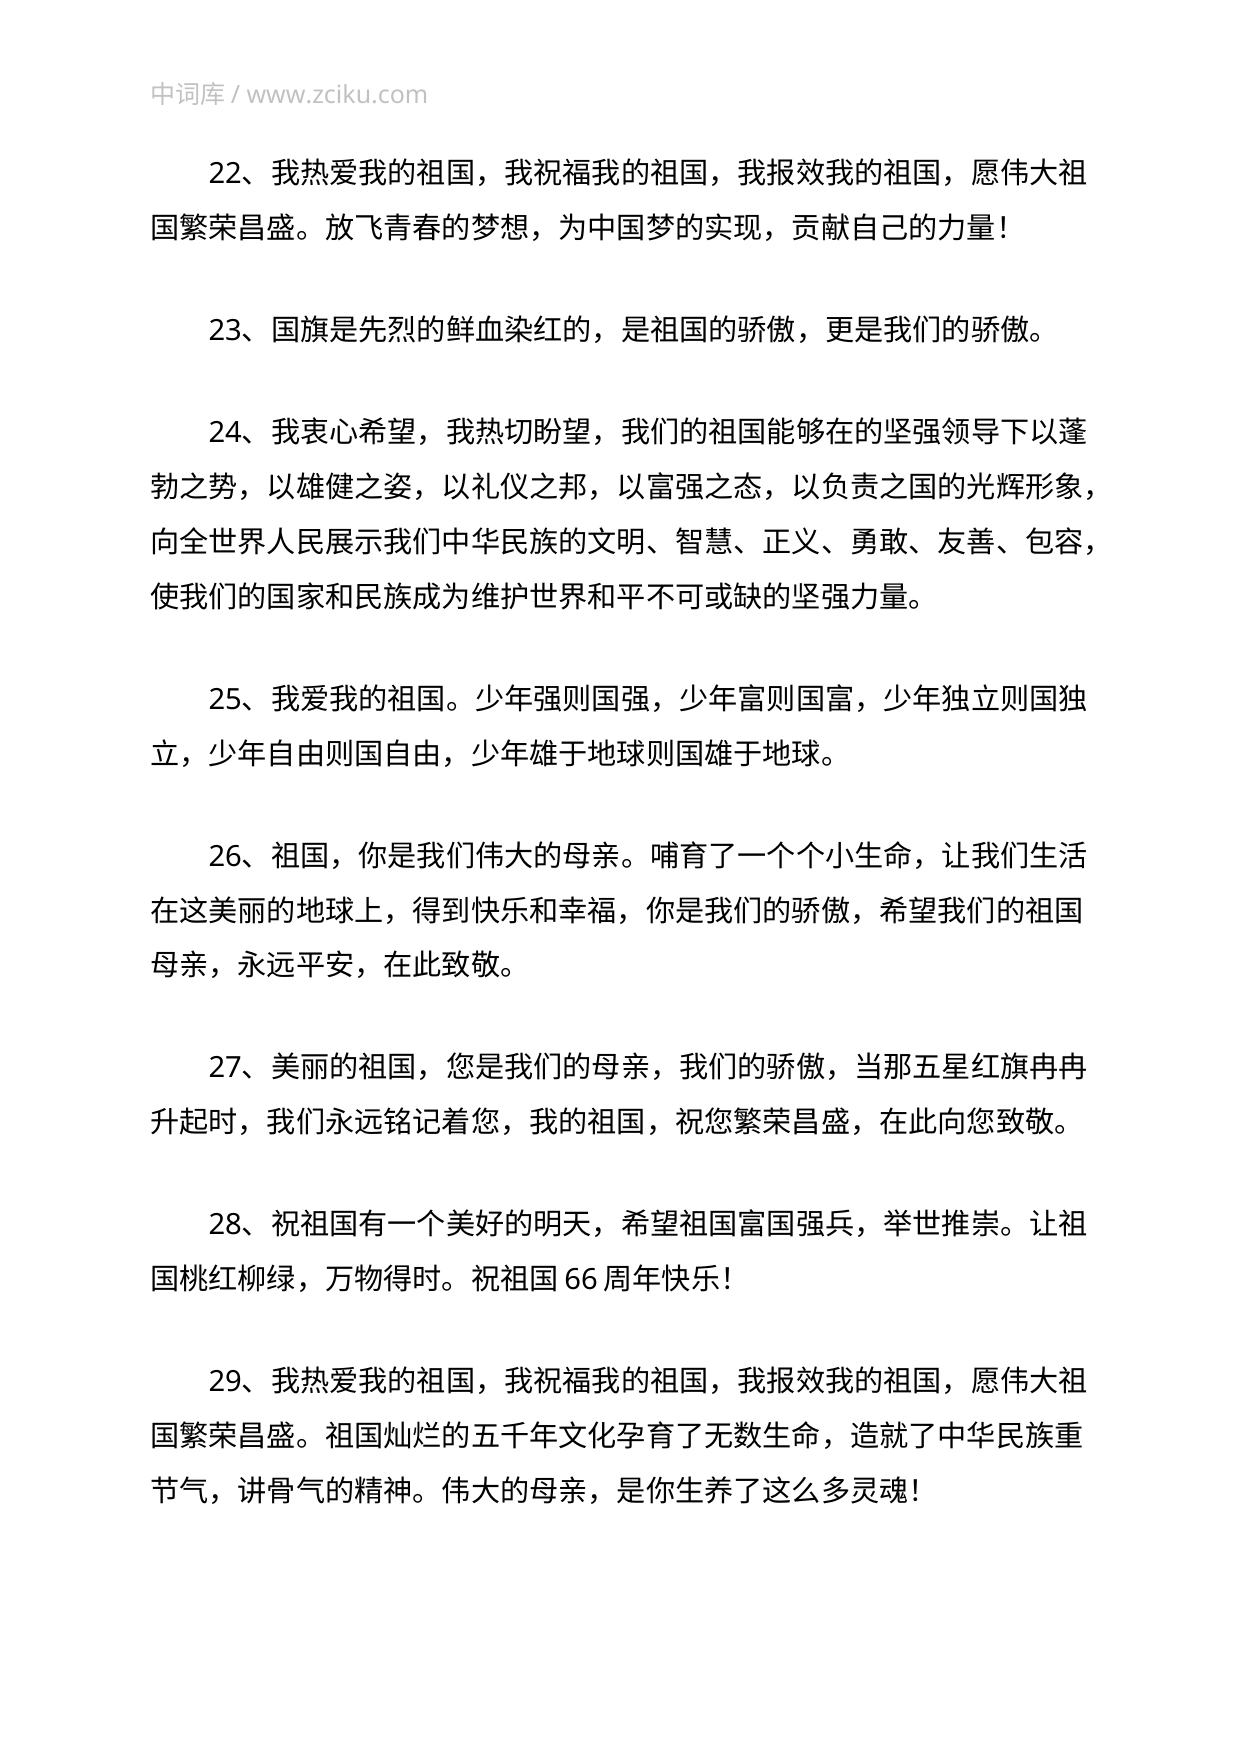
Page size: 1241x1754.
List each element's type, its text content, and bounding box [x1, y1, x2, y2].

text 23、国旗是先烈的鲜血染红的，是祖国的骄傲，更是我们的骄傲。 [150, 307, 1090, 349]
text 24、我衷心希望，我热切盼望，我们的祖国能够在的坚强领导下以蓬勃之势，以雄健之姿，以礼仪之邦，以富强之态，以负责之国的光辉形象，向全世界人民展示我们中华民族的文明、智慧、正义、勇敢、友善、包容，使我们的国家和民族成为维护世界和平不可或缺的坚强力量。 [150, 409, 1090, 616]
text 26、祖国，你是我们伟大的母亲。哺育了一个个小生命，让我们生活在这美丽的地球上，得到快乐和幸福，你是我们的骄傲，希望我们的祖国母亲，永远平安，在此致敬。 [150, 832, 1090, 984]
text 28、祝祖国有一个美好的明天，希望祖国富国强兵，举世推崇。让祖国桃红柳绿，万物得时。祝祖国66周年快乐！ [150, 1201, 1090, 1298]
text 29、我热爱我的祖国，我祝福我的祖国，我报效我的祖国，愿伟大祖国繁荣昌盛。祖国灿烂的五千年文化孕育了无数生命，造就了中华民族重节气，讲骨气的精神。伟大的母亲，是你生养了这么多灵魂！ [150, 1357, 1090, 1510]
text 22、我热爱我的祖国，我祝福我的祖国，我报效我的祖国，愿伟大祖国繁荣昌盛。放飞青春的梦想，为中国梦的实现，贡献自己的力量！ [150, 150, 1090, 247]
text 25、我爱我的祖国。少年强则国强，少年富则国富，少年独立则国独立，少年自由则国自由，少年雄于地球则国雄于地球。 [150, 675, 1090, 773]
text 27、美丽的祖国，您是我们的母亲，我们的骄傲，当那五星红旗冉冉升起时，我们永远铭记着您，我的祖国，祝您繁荣昌盛，在此向您致敬。 [150, 1044, 1090, 1141]
